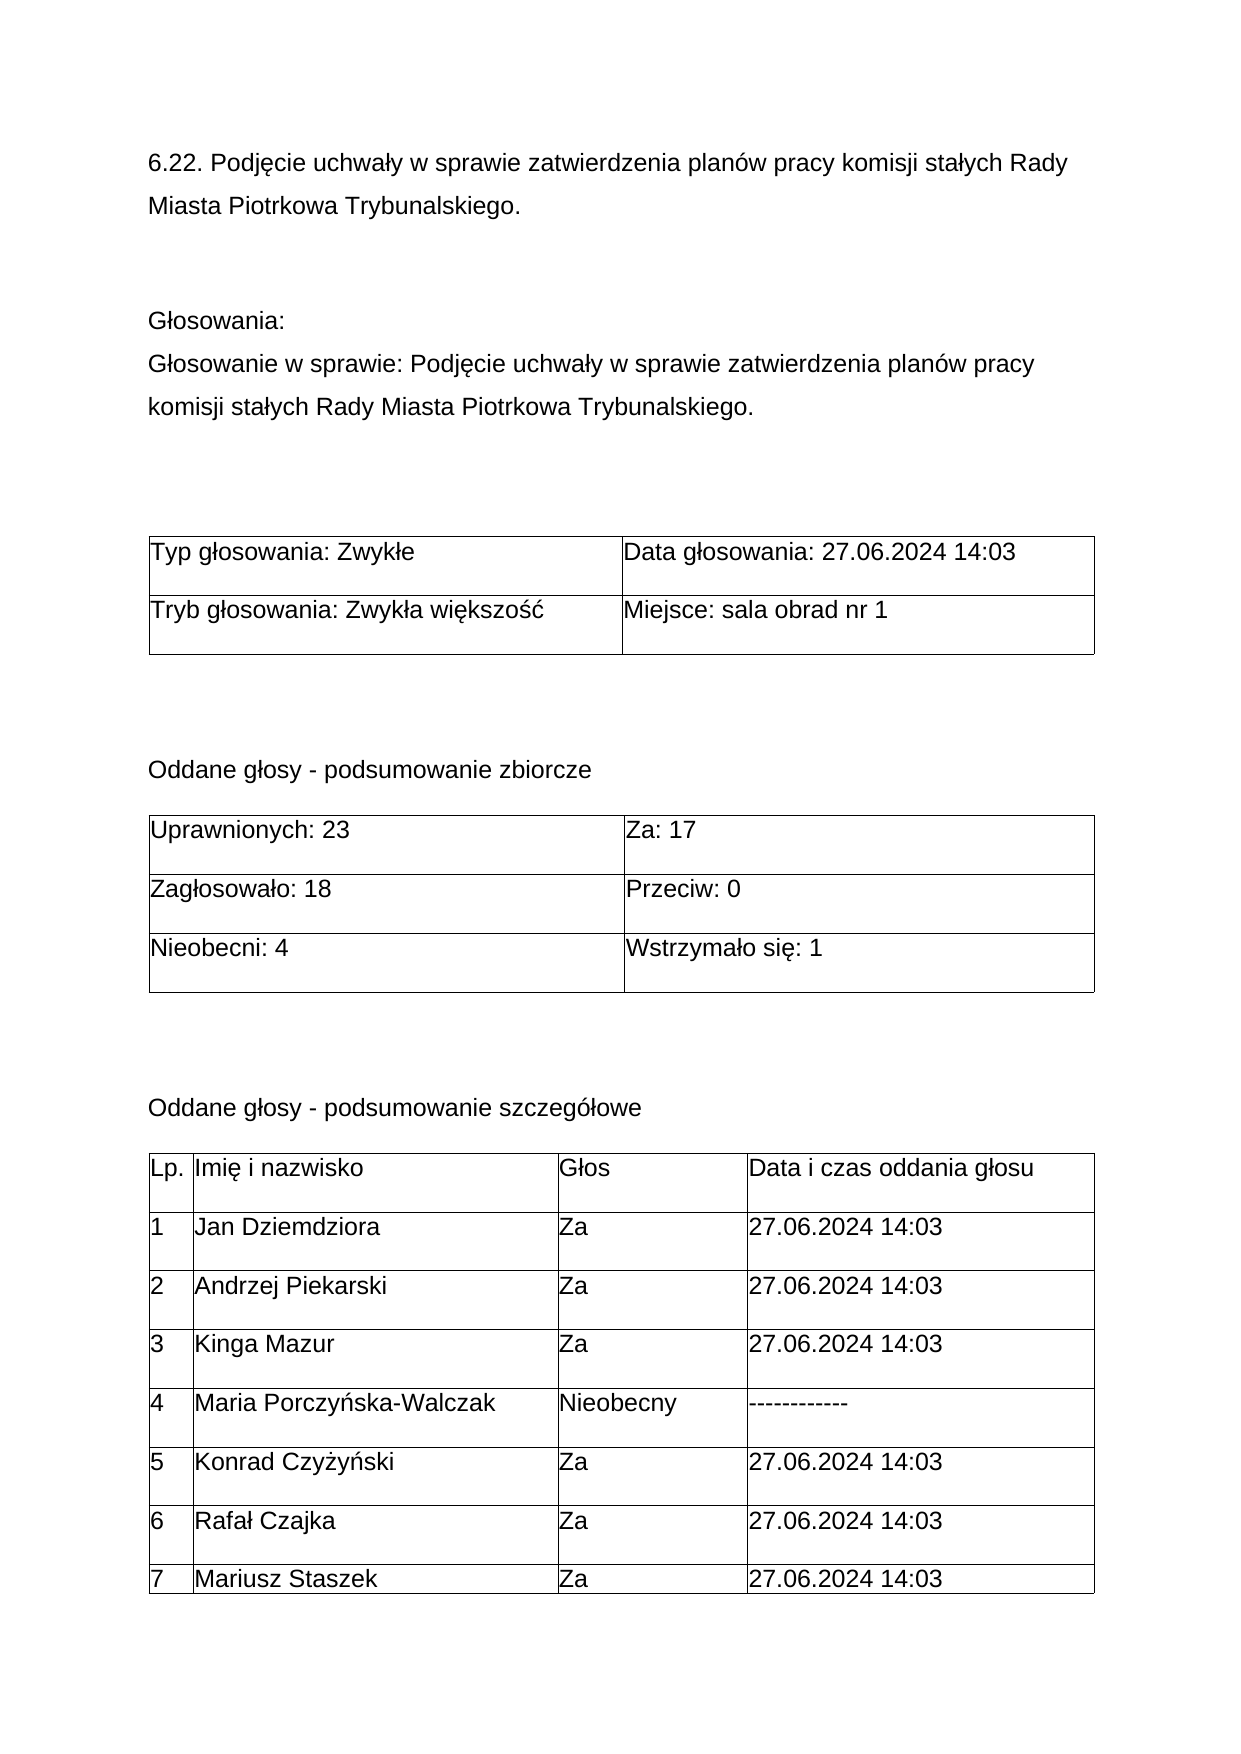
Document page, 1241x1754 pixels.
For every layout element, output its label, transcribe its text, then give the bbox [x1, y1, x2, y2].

table_cell Wstrzymało się: 1 [625, 934, 1094, 992]
text Oddane głosy - podsumowanie zbiorcze [148, 756, 1093, 784]
table_header Za: 17 [625, 816, 1094, 874]
table_cell 5 [150, 1448, 193, 1505]
table_cell Za [559, 1565, 747, 1593]
table_cell Konrad Czyżyński [194, 1448, 558, 1505]
table_cell 4 [150, 1389, 193, 1447]
table_cell Kinga Mazur [194, 1330, 558, 1388]
table_cell 27.06.2024 14:03 [748, 1271, 1094, 1329]
table_cell Jan Dziemdziora [194, 1213, 558, 1270]
table_cell 27.06.2024 14:03 [748, 1448, 1094, 1505]
table_cell Za [559, 1330, 747, 1388]
table_cell ------------ [748, 1389, 1094, 1447]
table_cell 27.06.2024 14:03 [748, 1506, 1094, 1564]
table_header Głos [559, 1154, 747, 1212]
table_header Uprawnionych: 23 [150, 816, 624, 874]
table_cell 6 [150, 1506, 193, 1564]
text Oddane głosy - podsumowanie szczegółowe [148, 1093, 1093, 1122]
table_cell Nieobecni: 4 [150, 934, 624, 992]
table_cell Maria Porczyńska-Walczak [194, 1389, 558, 1447]
table_cell 27.06.2024 14:03 [748, 1330, 1094, 1388]
table_cell 2 [150, 1271, 193, 1329]
table_cell Za [559, 1506, 747, 1564]
table_cell Nieobecny [559, 1389, 747, 1447]
table_cell 7 [150, 1565, 193, 1593]
table_cell Przeciw: 0 [625, 875, 1094, 933]
table_header Data i czas oddania głosu [748, 1154, 1094, 1212]
table_cell Rafał Czajka [194, 1506, 558, 1564]
table_cell 27.06.2024 14:03 [748, 1213, 1094, 1270]
table_header Typ głosowania: Zwykłe [150, 537, 622, 595]
table_cell Miejsce: sala obrad nr 1 [623, 596, 1094, 654]
table_cell Mariusz Staszek [194, 1565, 558, 1593]
table_cell Tryb głosowania: Zwykła większość [150, 596, 622, 654]
table_cell Zagłosowało: 18 [150, 875, 624, 933]
table_header Data głosowania: 27.06.2024 14:03 [623, 537, 1094, 595]
table_cell Za [559, 1448, 747, 1505]
table_cell 3 [150, 1330, 193, 1388]
table_header Imię i nazwisko [194, 1154, 558, 1212]
table_cell 1 [150, 1213, 193, 1270]
table_header Lp. [150, 1154, 193, 1212]
table_cell Za [559, 1271, 747, 1329]
table_cell Za [559, 1213, 747, 1270]
text 6.22. Podjęcie uchwały w sprawie zatwierdzenia planów pracy komisji stałych Rady Miasta Piotrkowa Trybunalskiego. Głosowania: Głosowanie w sprawie: Podjęcie uchwały w sprawie zatwierdzenia planów pracy komisji stałych Rady Miasta Piotrkowa Trybunalskiego. [148, 148, 1093, 506]
table_cell Andrzej Piekarski [194, 1271, 558, 1329]
table_cell 27.06.2024 14:03 [748, 1565, 1094, 1593]
